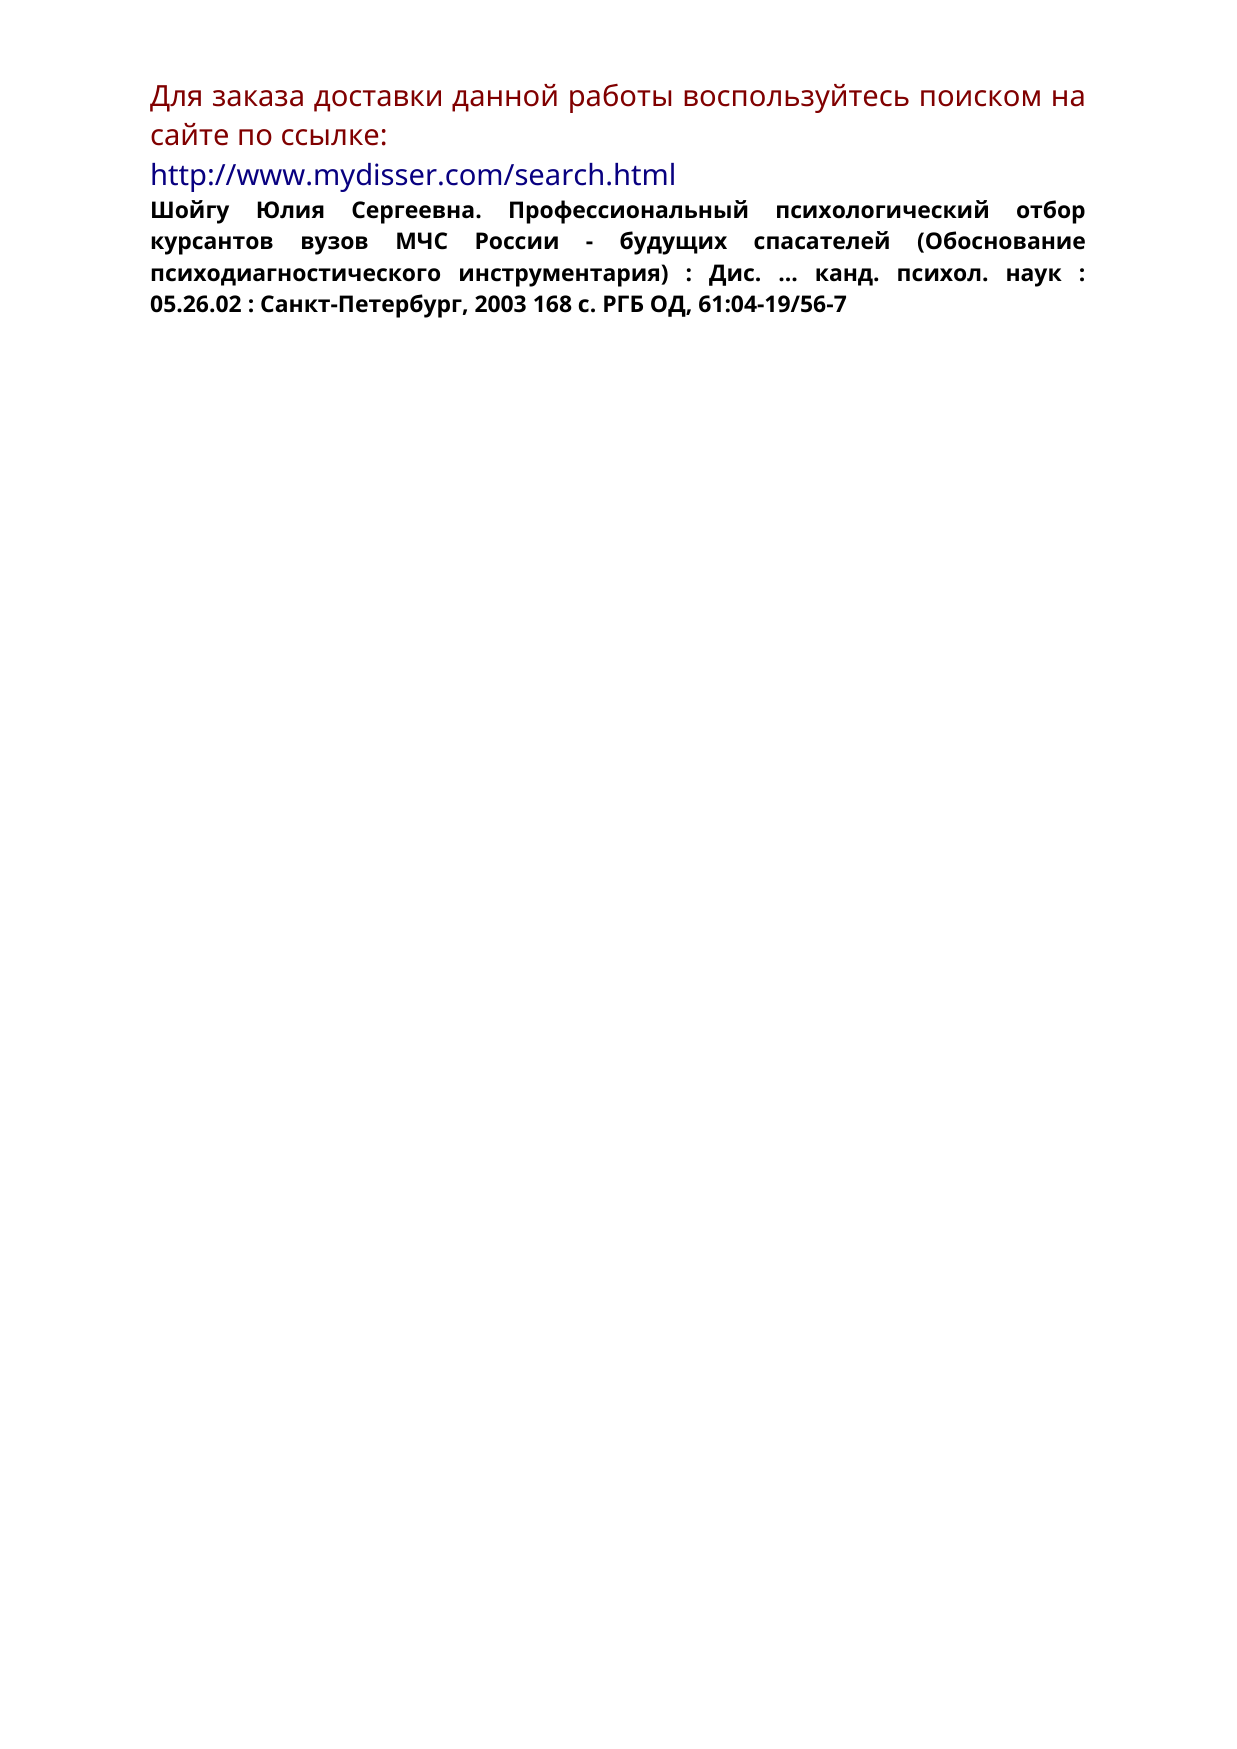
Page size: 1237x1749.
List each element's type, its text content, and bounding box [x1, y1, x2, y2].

text Шойгу Юлия Сергеевна. Профессиональный психологический отбор курсантов вузов МЧС России - будущих спасателей (Обоснование психодиагностического инструментария) : Дис. ... канд. психол. наук : 05.26.02 : Санкт-Петербург, 2003 168 c. РГБ ОД, 61:04-19/56-7 [150, 194, 1086, 319]
